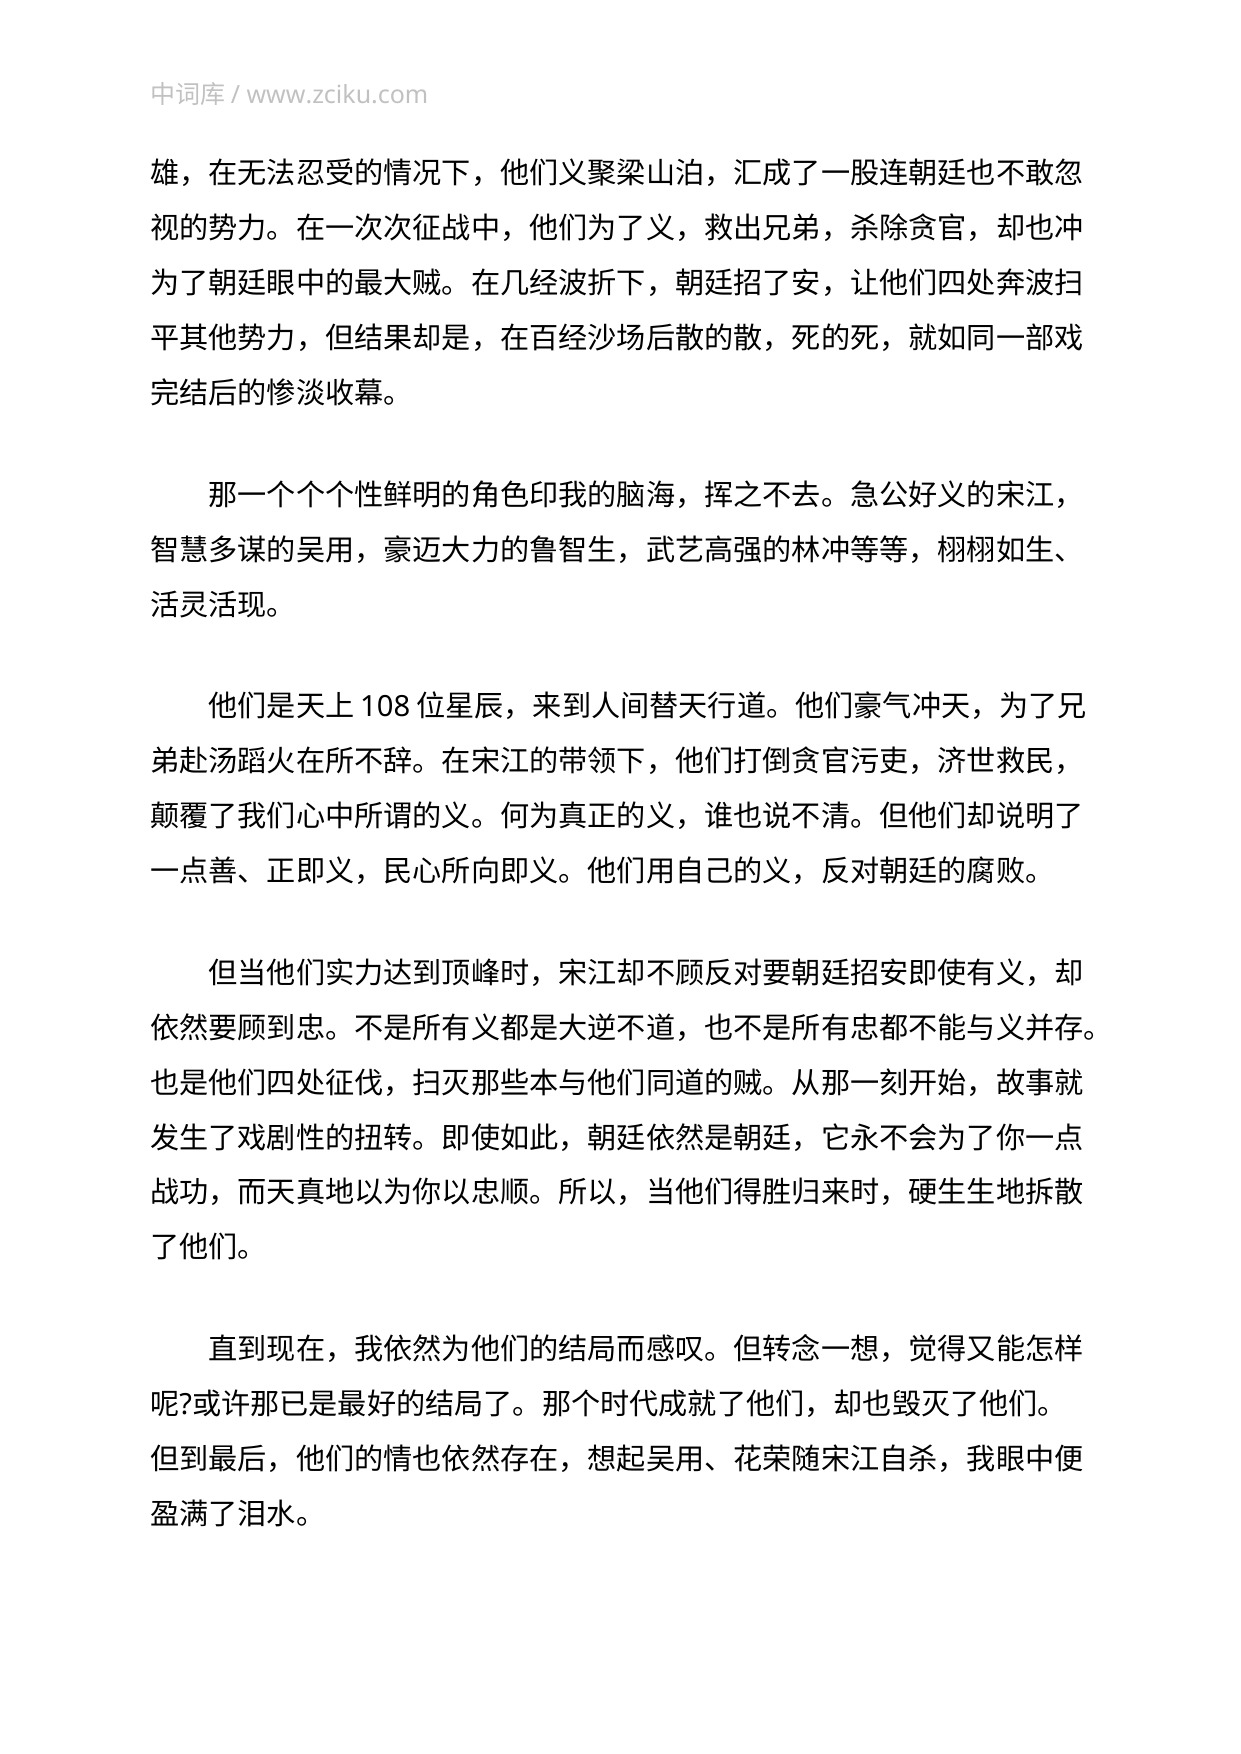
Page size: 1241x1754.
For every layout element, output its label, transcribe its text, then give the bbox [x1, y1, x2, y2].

text 那一个个个性鲜明的角色印我的脑海，挥之不去。急公好义的宋江，智慧多谋的吴用，豪迈大力的鲁智生，武艺高强的林冲等等，栩栩如生、活灵活现。 [150, 471, 1090, 623]
text 但当他们实力达到顶峰时，宋江却不顾反对要朝廷招安即使有义，却依然要顾到忠。不是所有义都是大逆不道，也不是所有忠都不能与义并存。也是他们四处征伐，扫灭那些本与他们同道的贼。从那一刻开始，故事就发生了戏剧性的扭转。即使如此，朝廷依然是朝廷，它永不会为了你一点战功，而天真地以为你以忠顺。所以，当他们得胜归来时，硬生生地拆散了他们。 [150, 949, 1090, 1266]
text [150, 150, 1090, 412]
text 直到现在，我依然为他们的结局而感叹。但转念一想，觉得又能怎样呢?或许那已是最好的结局了。那个时代成就了他们，却也毁灭了他们。但到最后，他们的情也依然存在，想起吴用、花荣随宋江自杀，我眼中便盈满了泪水。 [150, 1326, 1090, 1533]
text 他们是天上108位星辰，来到人间替天行道。他们豪气冲天，为了兄弟赴汤蹈火在所不辞。在宋江的带领下，他们打倒贪官污吏，济世救民，颠覆了我们心中所谓的义。何为真正的义，谁也说不清。但他们却说明了一点善、正即义，民心所向即义。他们用自己的义，反对朝廷的腐败。 [150, 683, 1090, 890]
